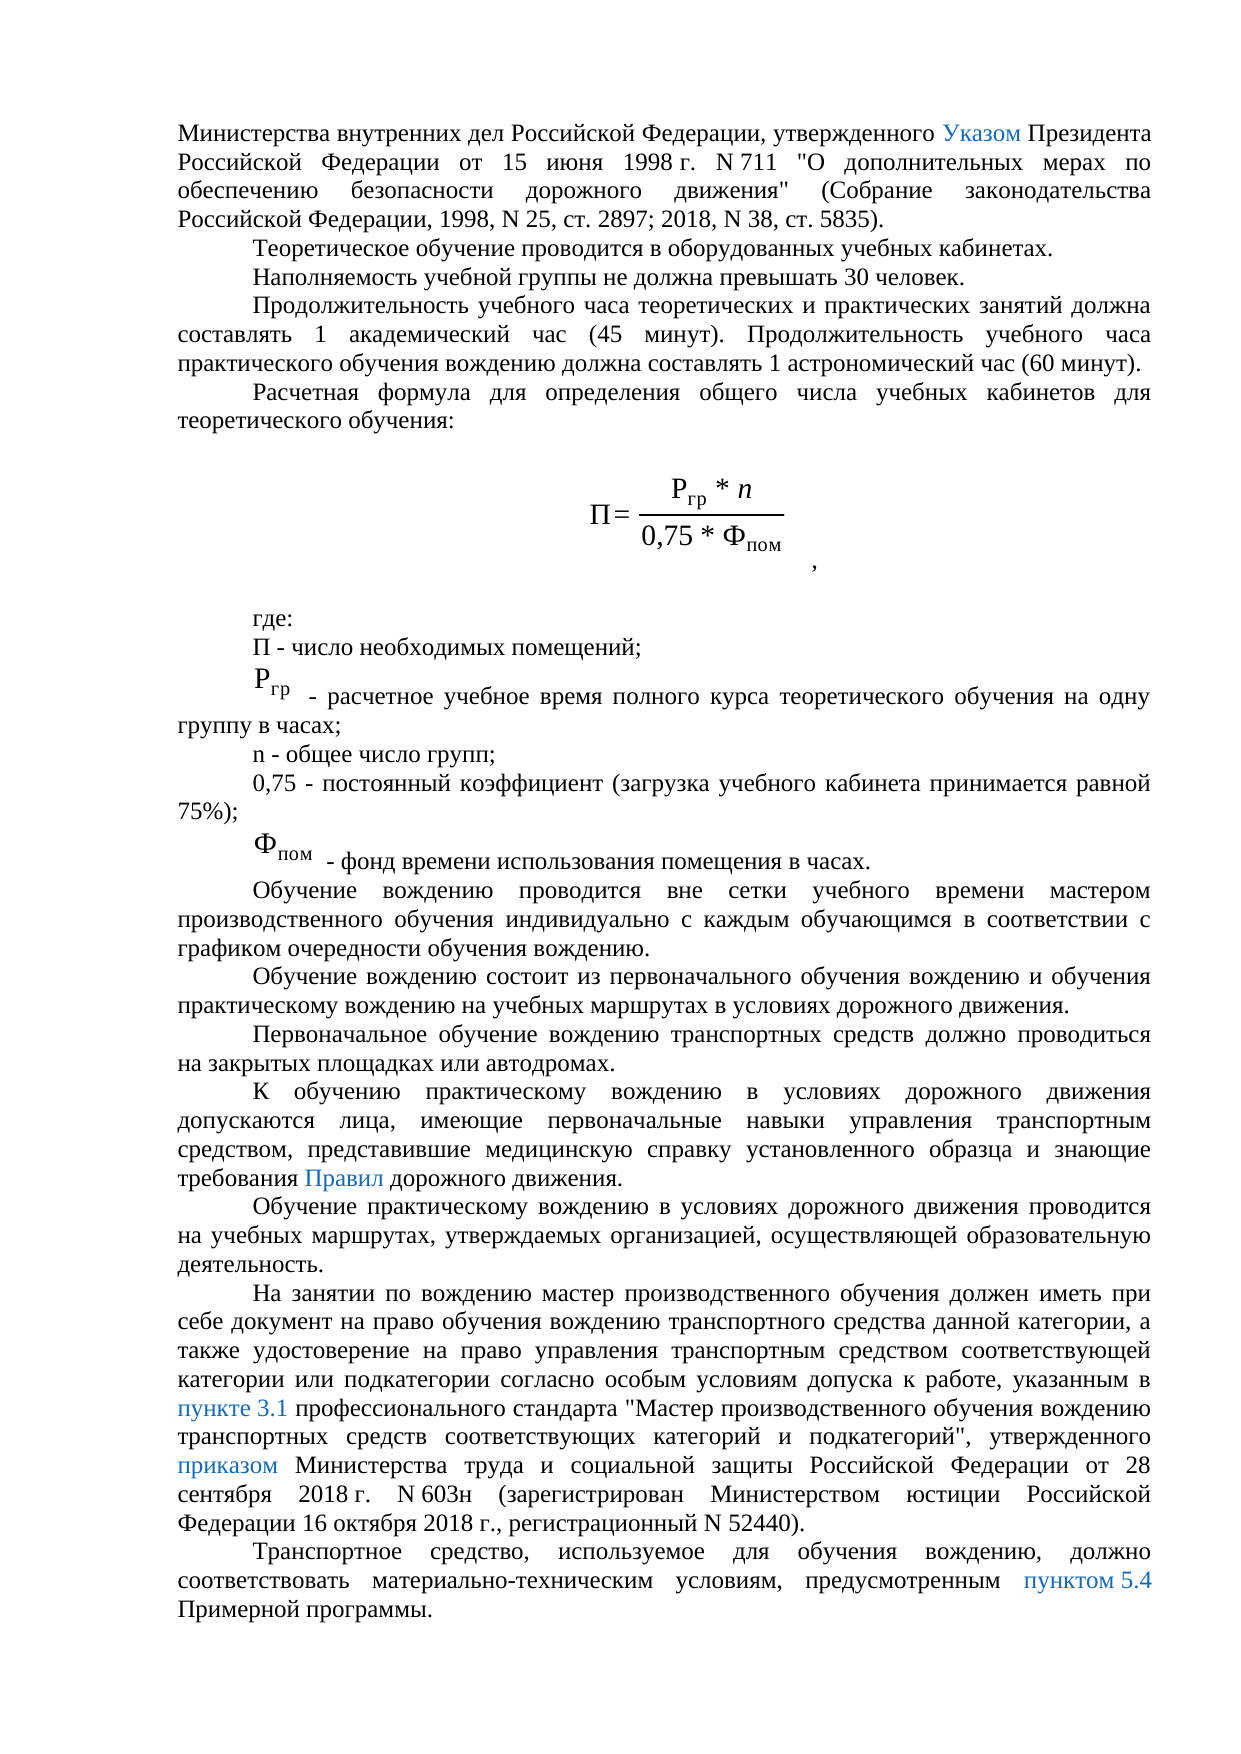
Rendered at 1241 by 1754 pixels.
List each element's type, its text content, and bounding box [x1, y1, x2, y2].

text На занятии по вождению мастер производственного обучения должен иметь при себе документ на право обучения вождению транспортного средства данной категории, а также удостоверение на право управления транспортным средством соответствующей категории или подкатегории согласно особым условиям допуска к работе, указанным в пункте 3.1 профессионального стандарта "Мастер производственного обучения вождению транспортных средств соответствующих категорий и подкатегорий", утвержденного приказом Министерства труда и социальной защиты Российской Федерации от 28 сентября 2018 г. N 603н (зарегистрирован Министерством юстиции Российской Федерации 16 октября 2018 г., регистрационный N 52440). [177, 1278, 1152, 1536]
text где: [177, 603, 1152, 632]
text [177, 118, 1152, 233]
text Продолжительность учебного часа теоретических и практических занятий должна составлять 1 академический час (45 минут). Продолжительность учебного часа практического обучения вождению должна составлять 1 астрономический час (60 минут). [177, 291, 1152, 377]
text Обучение вождению состоит из первоначального обучения вождению и обучения практическому вождению на учебных маршрутах в условиях дорожного движения. [177, 961, 1152, 1019]
text Расчетная формула для определения общего числа учебных кабинетов для теоретического обучения: [177, 377, 1152, 434]
text - фонд времени использования помещения в часах. [177, 825, 1152, 875]
text - расчетное учебное время полного курса теоретического обучения на одну группу в часах; [177, 660, 1152, 739]
text , [177, 463, 1152, 574]
text 0,75 - постоянный коэффициент (загрузка учебного кабинета принимается равной 75%); [177, 768, 1152, 825]
text n - общее число групп; [177, 739, 1152, 768]
text К обучению практическому вождению в условиях дорожного движения допускаются лица, имеющие первоначальные навыки управления транспортным средством, представившие медицинскую справку установленного образца и знающие требования Правил дорожного движения. [177, 1076, 1152, 1191]
text Транспортное средство, используемое для обучения вождению, должно соответствовать материально-техническим условиям, предусмотренным пунктом 5.4 Примерной программы. [177, 1536, 1152, 1623]
text Первоначальное обучение вождению транспортных средств должно проводиться на закрытых площадках или автодромах. [177, 1019, 1152, 1076]
text Теоретическое обучение проводится в оборудованных учебных кабинетах. [177, 233, 1152, 262]
text Наполняемость учебной группы не должна превышать 30 человек. [177, 262, 1152, 291]
text П - число необходимых помещений; [177, 632, 1152, 660]
text Обучение практическому вождению в условиях дорожного движения проводится на учебных маршрутах, утверждаемых организацией, осуществляющей образовательную деятельность. [177, 1191, 1152, 1278]
text Обучение вождению проводится вне сетки учебного времени мастером производственного обучения индивидуально с каждым обучающимся в соответствии с графиком очередности обучения вождению. [177, 875, 1152, 961]
